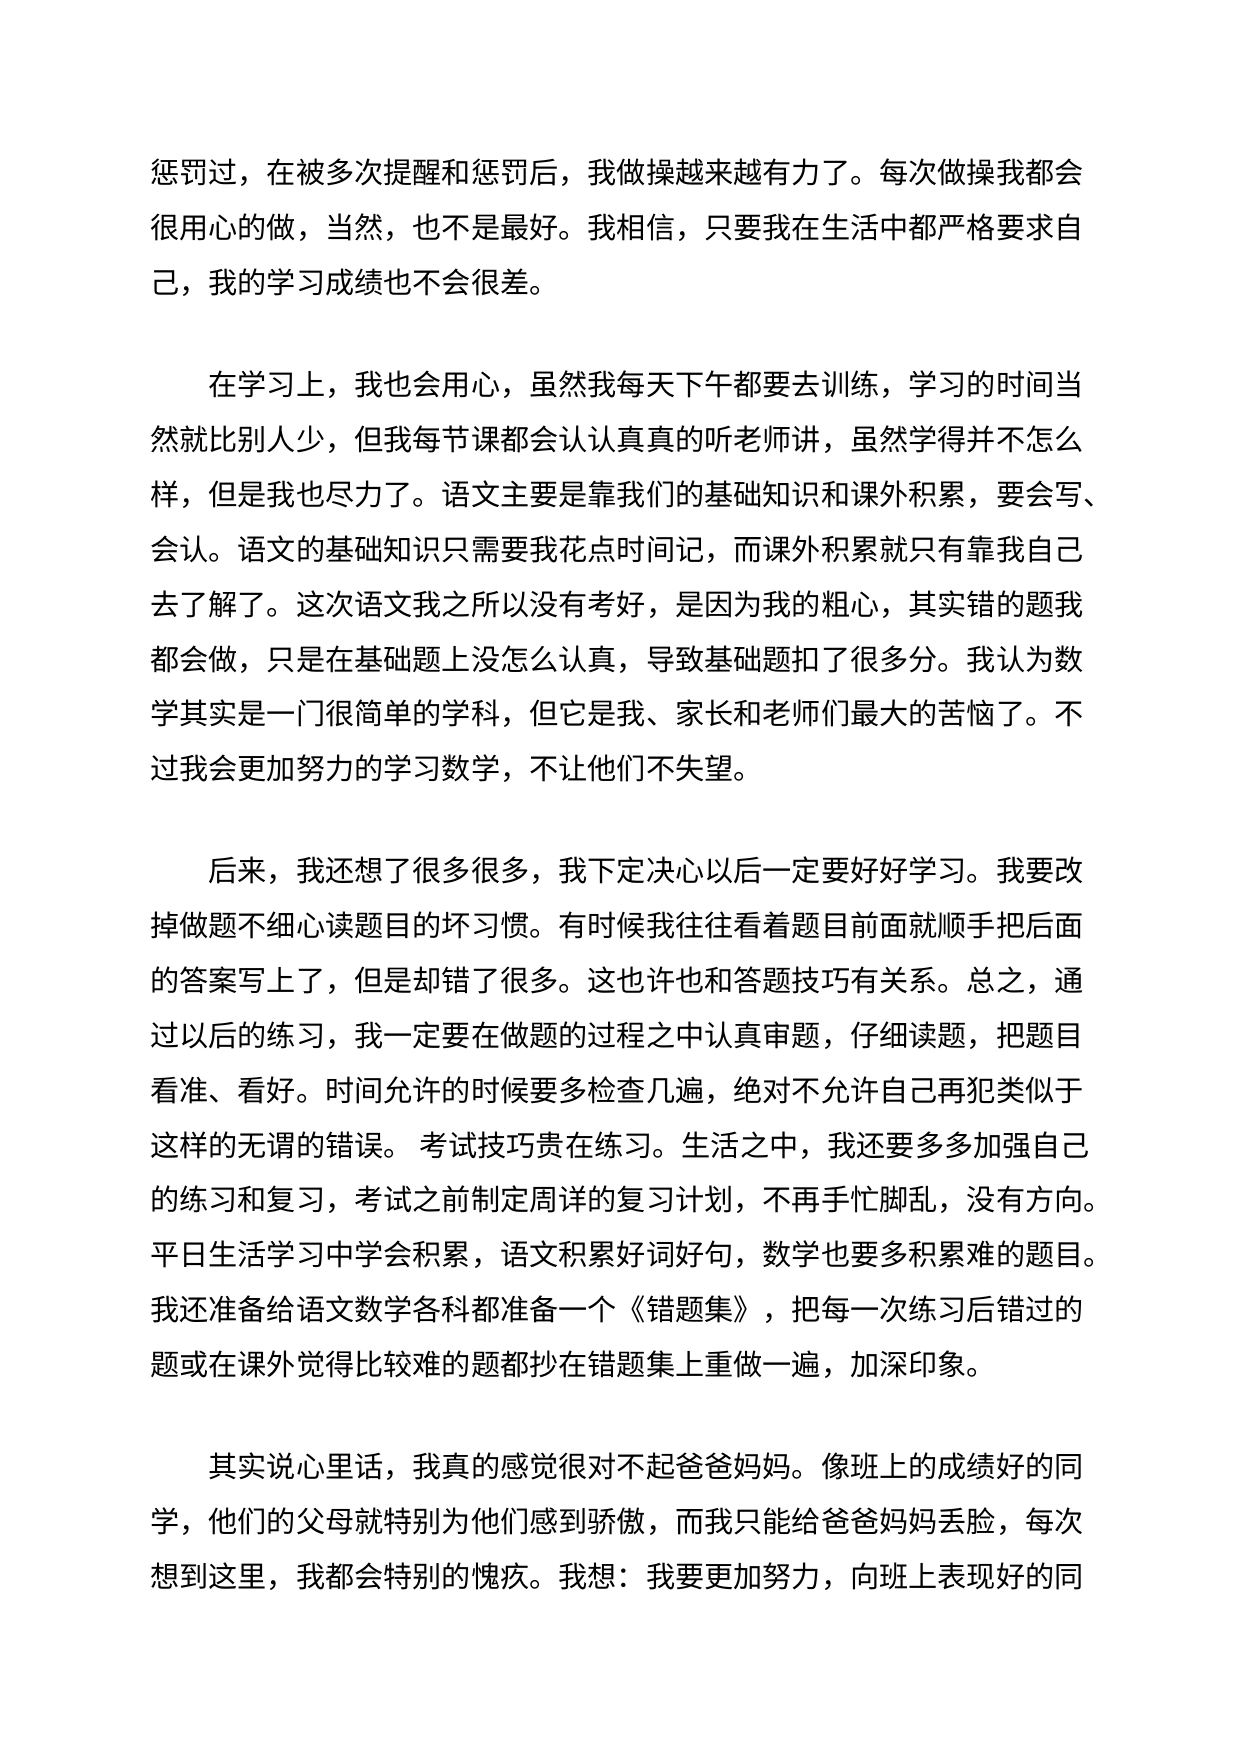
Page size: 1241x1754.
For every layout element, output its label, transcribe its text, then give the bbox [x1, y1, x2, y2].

text 后来，我还想了很多很多，我下定决心以后一定要好好学习。我要改掉做题不细心读题目的坏习惯。有时候我往往看着题目前面就顺手把后面的答案写上了，但是却错了很多。这也许也和答题技巧有关系。总之，通过以后的练习，我一定要在做题的过程之中认真审题，仔细读题，把题目看准、看好。时间允许的时候要多检查几遍，绝对不允许自己再犯类似于这样的无谓的错误。 考试技巧贵在练习。生活之中，我还要多多加强自己的练习和复习，考试之前制定周详的复习计划，不再手忙脚乱，没有方向。平日生活学习中学会积累，语文积累好词好句，数学也要多积累难的题目。我还准备给语文数学各科都准备一个《错题集》，把每一次练习后错过的题或在课外觉得比较难的题都抄在错题集上重做一遍，加深印象。 [150, 848, 1090, 1384]
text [150, 1443, 1090, 1596]
text 在学习上，我也会用心，虽然我每天下午都要去训练，学习的时间当然就比别人少，但我每节课都会认认真真的听老师讲，虽然学得并不怎么样，但是我也尽力了。语文主要是靠我们的基础知识和课外积累，要会写、会认。语文的基础知识只需要我花点时间记，而课外积累就只有靠我自己去了解了。这次语文我之所以没有考好，是因为我的粗心，其实错的题我都会做，只是在基础题上没怎么认真，导致基础题扣了很多分。我认为数学其实是一门很简单的学科，但它是我、家长和老师们最大的苦恼了。不过我会更加努力的学习数学，不让他们不失望。 [150, 362, 1090, 788]
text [150, 150, 1090, 302]
